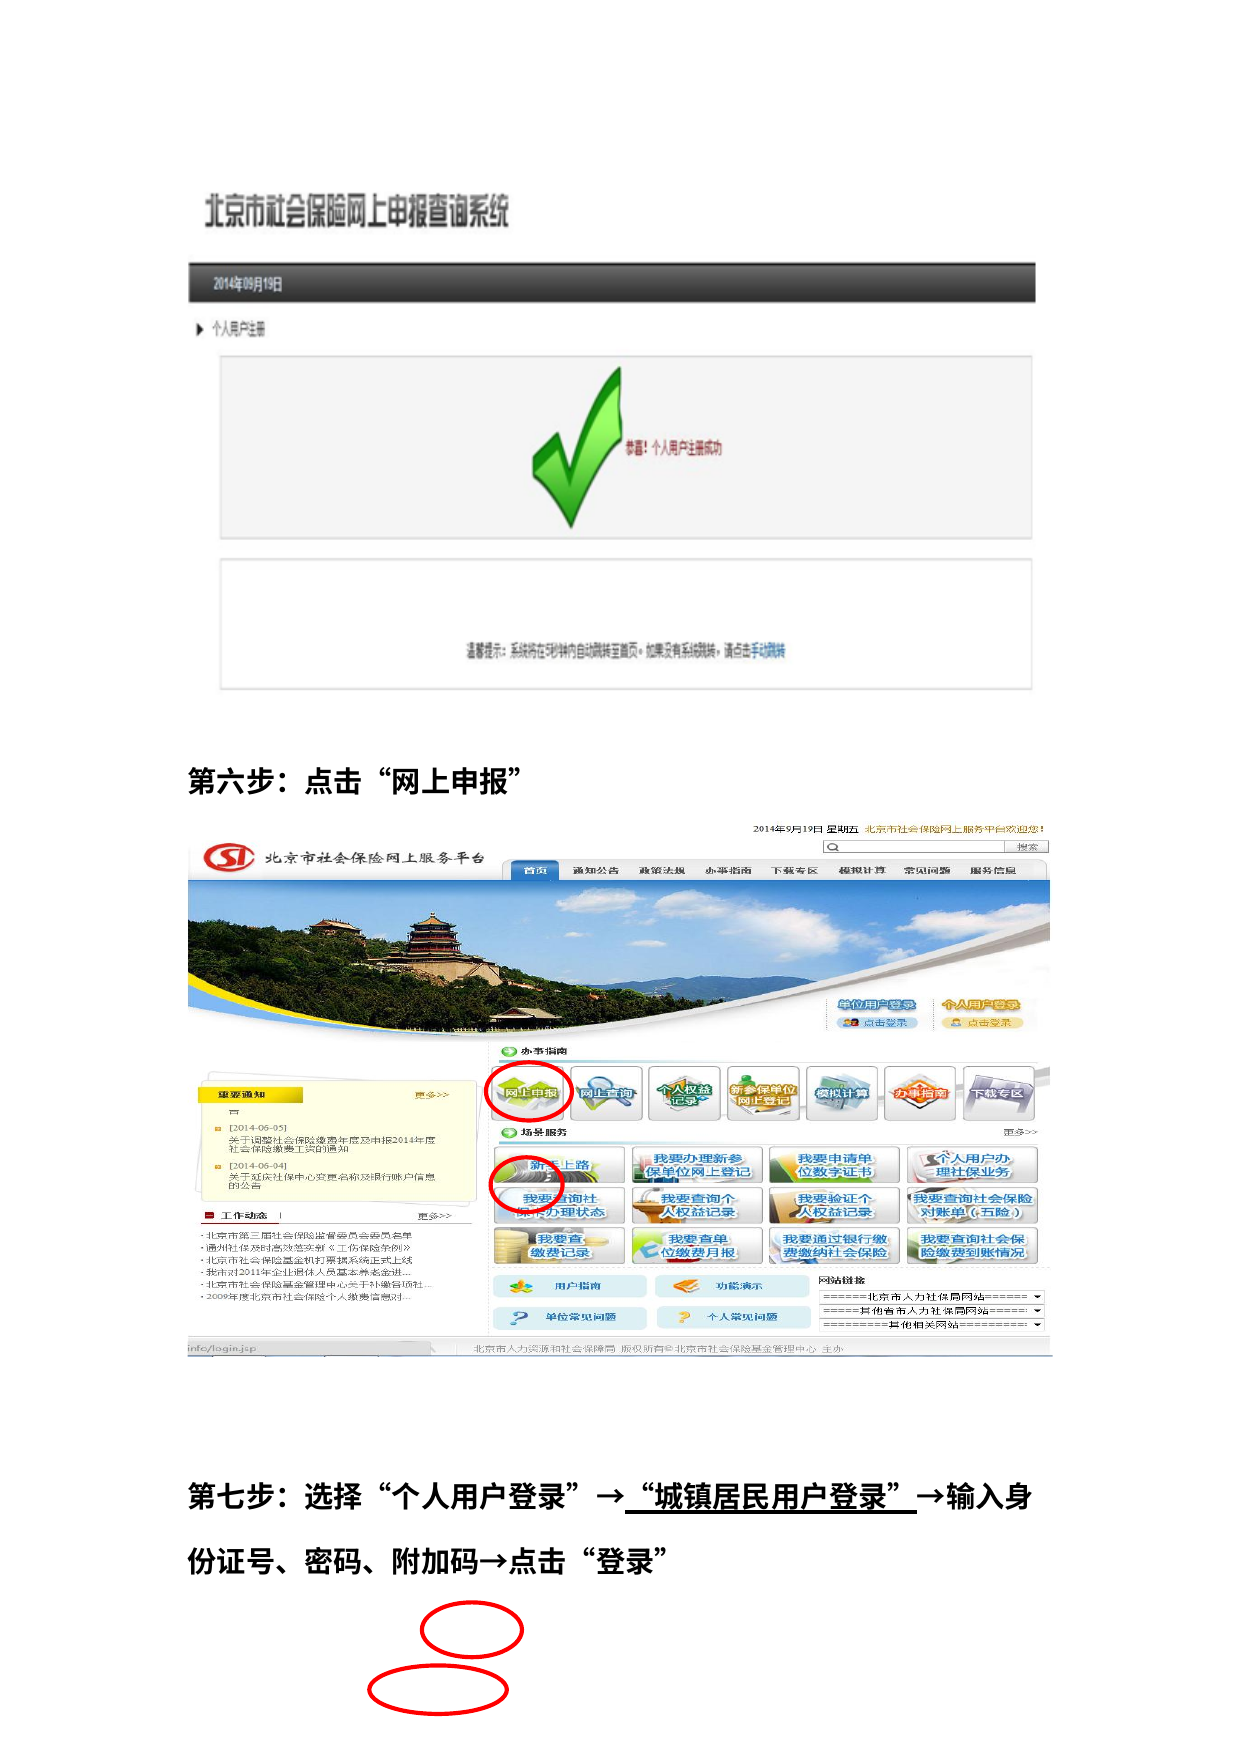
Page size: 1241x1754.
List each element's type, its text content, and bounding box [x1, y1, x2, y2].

text 第六步：点击“网上申报” [187, 747, 1053, 812]
picture [187, 812, 1053, 1357]
picture [187, 162, 1045, 701]
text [187, 1462, 1053, 1592]
